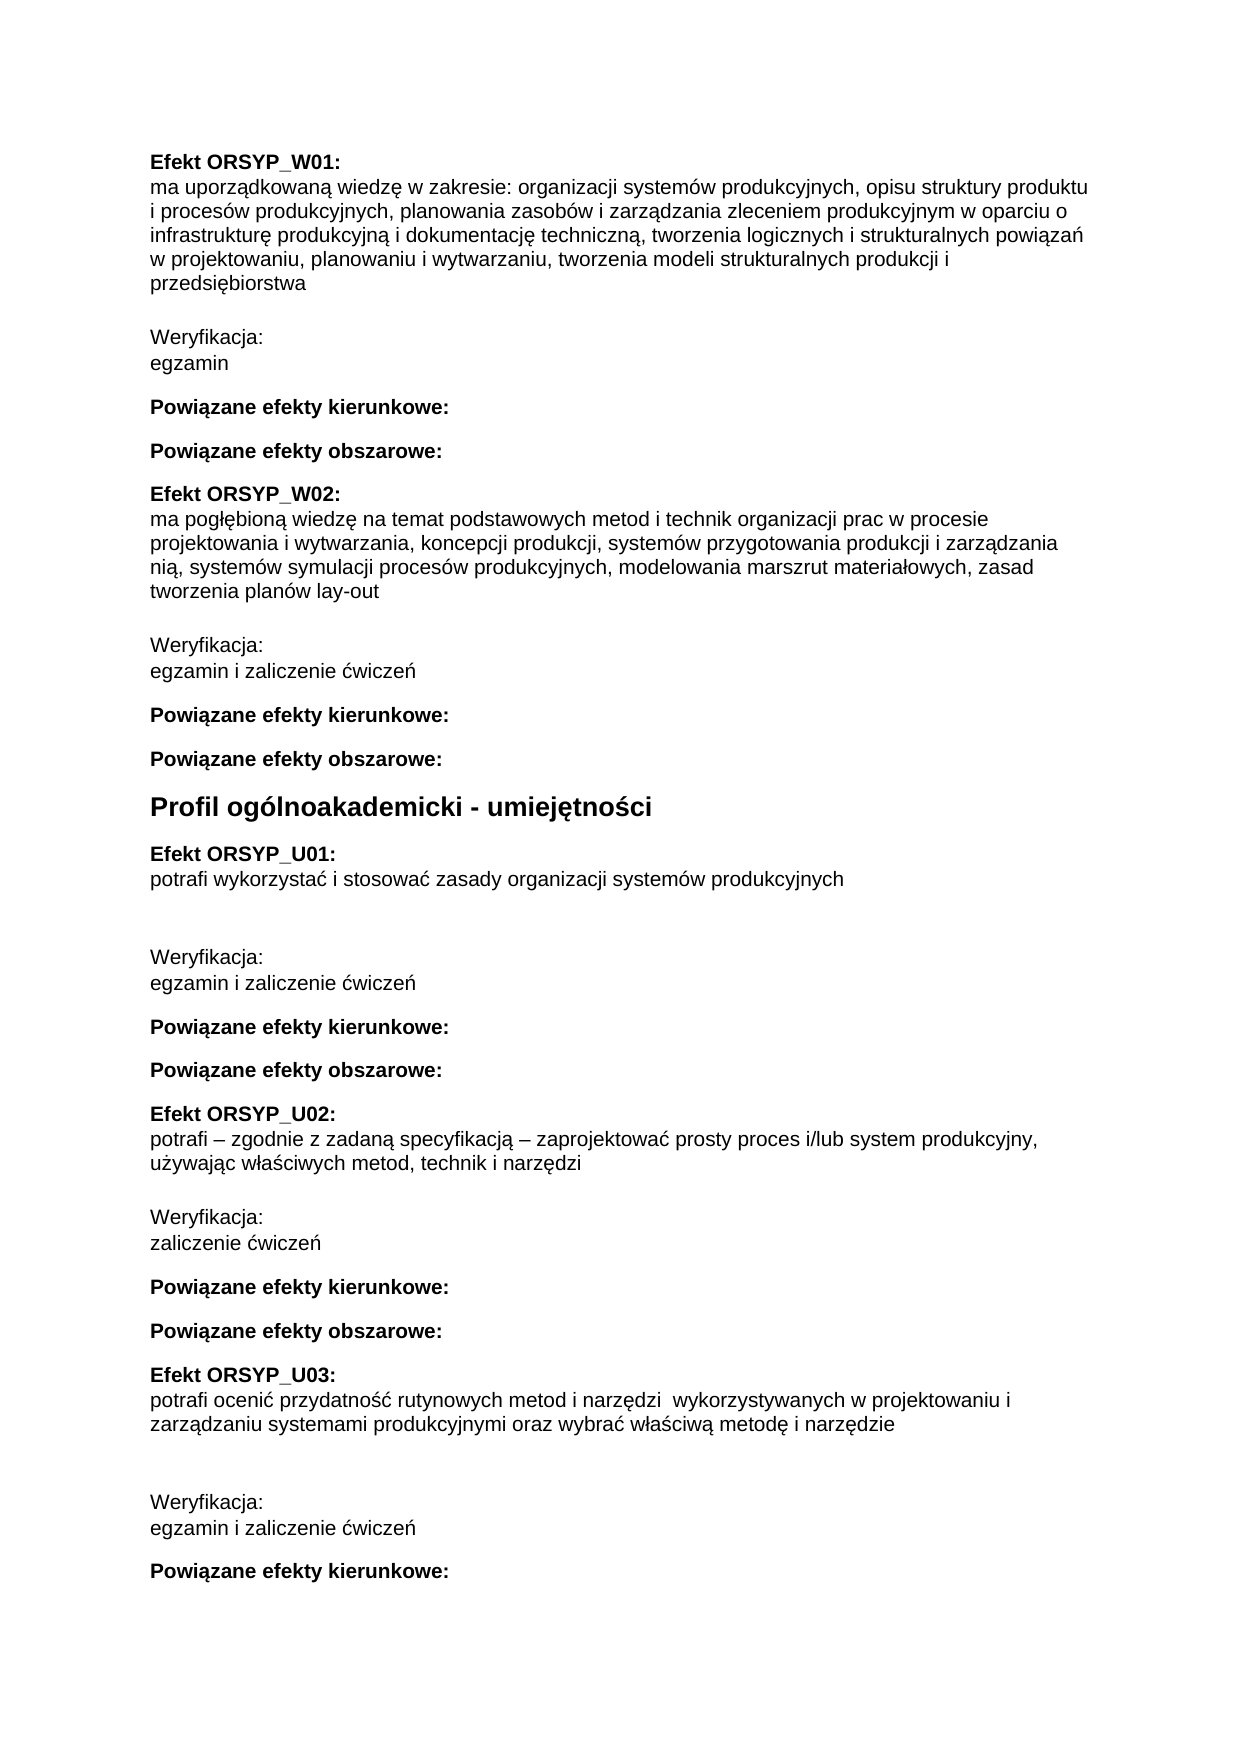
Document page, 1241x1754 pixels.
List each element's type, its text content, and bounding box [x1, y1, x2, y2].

text potrafi ocenić przydatność rutynowych metod i narzędzi wykorzystywanych w projektowaniu i zarządzaniu systemami produkcyjnymi oraz wybrać właściwą metodę i narzędzie [150, 1387, 1090, 1483]
text Powiązane efekty kierunkowe: [150, 1014, 1090, 1038]
text ma uporządkowaną wiedzę w zakresie: organizacji systemów produkcyjnych, opisu struktury produktu i procesów produkcyjnych, planowania zasobów i zarządzania zleceniem produkcyjnym w oparciu o infrastrukturę produkcyjną i dokumentację techniczną, tworzenia logicznych i strukturalnych powiązań w projektowaniu, planowaniu i wytwarzaniu, tworzenia modeli strukturalnych produkcji i przedsiębiorstwa [150, 175, 1090, 319]
text Weryfikacja: [150, 1205, 1090, 1229]
text Weryfikacja: [150, 945, 1090, 969]
text egzamin i zaliczenie ćwiczeń [150, 971, 1090, 995]
text egzamin [150, 351, 1090, 375]
text Powiązane efekty obszarowe: [150, 1319, 1090, 1343]
text ma pogłębioną wiedzę na temat podstawowych metod i technik organizacji prac w procesie projektowania i wytwarzania, koncepcji produkcji, systemów przygotowania produkcji i zarządzania nią, systemów symulacji procesów produkcyjnych, modelowania marszrut materiałowych, zasad tworzenia planów lay-out [150, 507, 1090, 627]
text Efekt ORSYP_W01: [150, 150, 1090, 174]
text Efekt ORSYP_U03: [150, 1362, 1090, 1386]
text Powiązane efekty kierunkowe: [150, 703, 1090, 727]
text Efekt ORSYP_W02: [150, 482, 1090, 506]
text Powiązane efekty obszarowe: [150, 1058, 1090, 1082]
text Powiązane efekty kierunkowe: [150, 395, 1090, 419]
text potrafi – zgodnie z zadaną specyfikacją – zaprojektować prosty proces i/lub system produkcyjny, używając właściwych metod, technik i narzędzi [150, 1127, 1090, 1199]
text Weryfikacja: [150, 325, 1090, 349]
text egzamin i zaliczenie ćwiczeń [150, 1516, 1090, 1539]
text zaliczenie ćwiczeń [150, 1231, 1090, 1255]
text Efekt ORSYP_U01: [150, 842, 1090, 866]
text Powiązane efekty kierunkowe: [150, 1275, 1090, 1299]
text egzamin i zaliczenie ćwiczeń [150, 659, 1090, 683]
text Efekt ORSYP_U02: [150, 1102, 1090, 1126]
text Powiązane efekty kierunkowe: [150, 1559, 1090, 1583]
text Weryfikacja: [150, 633, 1090, 657]
text Weryfikacja: [150, 1489, 1090, 1513]
subtitle Profil ogólnoakademicki - umiejętności [150, 791, 1090, 822]
text Powiązane efekty obszarowe: [150, 438, 1090, 462]
text Powiązane efekty obszarowe: [150, 747, 1090, 771]
text potrafi wykorzystać i stosować zasady organizacji systemów produkcyjnych [150, 867, 1090, 938]
